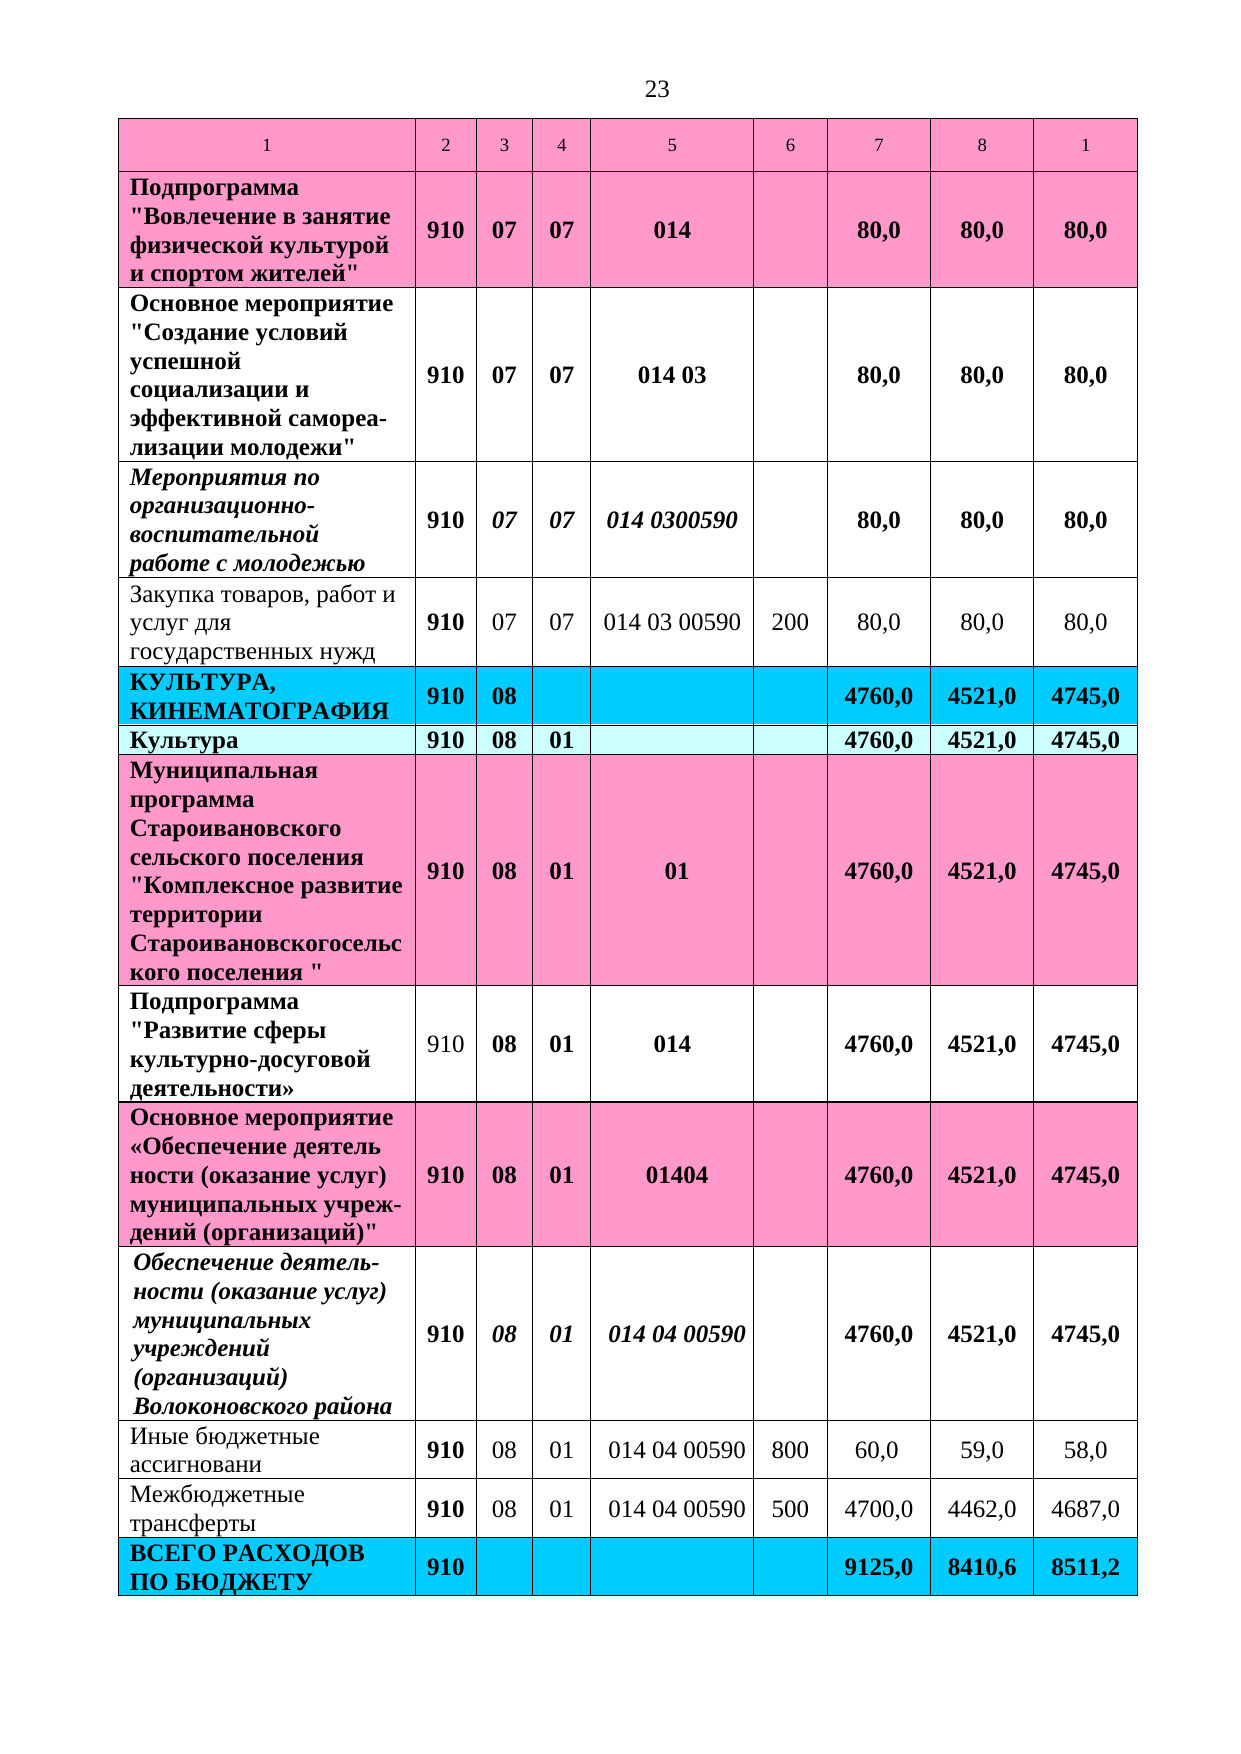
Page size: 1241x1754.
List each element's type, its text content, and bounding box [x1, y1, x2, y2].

table_cell Межбюджетные трансферты [119, 1479, 415, 1537]
table_cell Закупка товаров, работ и услуг для государственных нужд [119, 578, 415, 666]
table_cell 08 [477, 986, 532, 1101]
table_cell [754, 1538, 827, 1595]
table_cell 01404 [591, 1103, 753, 1246]
table_cell 2 [416, 119, 476, 171]
table_cell 8410,6 [931, 1538, 1033, 1595]
table_cell 014 04 00590 [591, 1479, 753, 1537]
table_cell 014 [591, 986, 753, 1101]
table_cell [591, 667, 753, 724]
table_cell 014 04 00590 [591, 1247, 753, 1420]
table_cell 07 [477, 288, 532, 461]
table_cell 910 [416, 578, 476, 666]
table_cell 9125,0 [828, 1538, 930, 1595]
table_cell 910 [416, 755, 476, 985]
table_cell 910 [416, 1103, 476, 1246]
table_cell 8 [931, 119, 1033, 171]
table_cell 07 [477, 578, 532, 666]
table_cell 07 [533, 172, 590, 287]
table_cell 8511,2 [1034, 1538, 1137, 1595]
table_cell 6 [754, 119, 827, 171]
table_cell 07 [477, 462, 532, 577]
table_cell 80,0 [1034, 462, 1137, 577]
table_cell 07 [533, 578, 590, 666]
table_cell 80,0 [931, 462, 1033, 577]
table_cell [591, 726, 753, 754]
table_cell [533, 667, 590, 724]
table_cell 4 [533, 119, 590, 171]
table_cell 910 [416, 667, 476, 724]
table_cell 910 [416, 726, 476, 754]
table_cell 80,0 [931, 172, 1033, 287]
table_cell 910 [416, 1479, 476, 1537]
table_cell 58,0 [1034, 1421, 1137, 1478]
table_cell 014 03 00590 [591, 578, 753, 666]
table_cell 01 [591, 755, 753, 985]
table_cell 80,0 [931, 288, 1033, 461]
table_cell 4745,0 [1034, 1247, 1137, 1420]
table_cell 07 [477, 172, 532, 287]
table_cell 01 [533, 986, 590, 1101]
table_cell 08 [477, 1421, 532, 1478]
table_cell 4760,0 [828, 1103, 930, 1246]
table_cell 4521,0 [931, 1103, 1033, 1246]
table_cell 014 0300590 [591, 462, 753, 577]
table_cell 5 [591, 119, 753, 171]
table_cell 4462,0 [931, 1479, 1033, 1537]
table_cell 4760,0 [828, 1247, 930, 1420]
table_cell 4745,0 [1034, 986, 1137, 1101]
table_cell 4745,0 [1034, 726, 1137, 754]
table_cell 910 [416, 1247, 476, 1420]
table_cell 01 [533, 1421, 590, 1478]
table_cell 4760,0 [828, 726, 930, 754]
table_cell 80,0 [1034, 172, 1137, 287]
table_cell 80,0 [1034, 578, 1137, 666]
table_cell 08 [477, 1247, 532, 1420]
table_cell [754, 172, 827, 287]
table_cell 08 [477, 755, 532, 985]
table_cell 60,0 [828, 1421, 930, 1478]
table_cell [754, 726, 827, 754]
table_cell 08 [477, 1103, 532, 1246]
table_cell Подпрограмма "Развитие сферы культурно-досуговой деятельности» [119, 986, 415, 1101]
table_cell 80,0 [828, 462, 930, 577]
table_cell 910 [416, 172, 476, 287]
table_cell 07 [533, 462, 590, 577]
table_cell 014 [591, 172, 753, 287]
table_cell [754, 462, 827, 577]
table_cell Основное мероприятие «Обеспечение деятель ности (оказание услуг) муниципальных учреж-дений (организаций)" [119, 1103, 415, 1246]
table_cell 07 [533, 288, 590, 461]
table_cell Мероприятия по организационно-воспитательной работе с молодежью [119, 462, 415, 577]
table_cell 80,0 [1034, 288, 1137, 461]
table_cell 01 [533, 1479, 590, 1537]
table_cell 500 [754, 1479, 827, 1537]
table_cell Обеспечение деятель-ности (оказание услуг) муниципальных учреждений (организаций) Волоконовского района [119, 1247, 415, 1420]
table_cell 4521,0 [931, 755, 1033, 985]
table_cell [754, 667, 827, 724]
table_cell 08 [477, 1479, 532, 1537]
table_cell 80,0 [828, 578, 930, 666]
table_cell [477, 1538, 532, 1595]
table_cell [533, 1538, 590, 1595]
table_cell 200 [754, 578, 827, 666]
table_cell 80,0 [931, 578, 1033, 666]
table_cell 4760,0 [828, 755, 930, 985]
table_cell 4521,0 [931, 667, 1033, 724]
table_cell 4687,0 [1034, 1479, 1137, 1537]
table_cell ВСЕГО РАСХОДОВ ПО БЮДЖЕТУ [119, 1538, 415, 1595]
table_cell 4745,0 [1034, 755, 1137, 985]
table_cell 4760,0 [828, 986, 930, 1101]
table_cell [754, 1247, 827, 1420]
table_cell 80,0 [828, 172, 930, 287]
table_cell 4521,0 [931, 1247, 1033, 1420]
table_cell 4700,0 [828, 1479, 930, 1537]
table_cell 1 [1034, 119, 1137, 171]
table_cell 800 [754, 1421, 827, 1478]
table_cell 01 [533, 755, 590, 985]
table_cell 1 [119, 119, 415, 171]
table_cell 910 [416, 462, 476, 577]
table_cell 01 [533, 1103, 590, 1246]
table_cell Подпрограмма "Вовлечение в занятие физической культурой и спортом жителей" [119, 172, 415, 287]
table_cell 910 [416, 1538, 476, 1595]
table_cell 4745,0 [1034, 667, 1137, 724]
table_cell 59,0 [931, 1421, 1033, 1478]
table_cell Культура [119, 726, 415, 754]
table_cell 7 [828, 119, 930, 171]
table_cell 910 [416, 986, 476, 1101]
table_cell Иные бюджетные ассигновани [119, 1421, 415, 1478]
table_cell 01 [533, 726, 590, 754]
table_cell 4521,0 [931, 726, 1033, 754]
table_cell [754, 755, 827, 985]
table_cell Основное мероприятие "Создание условий успешной социализации и эффективной самореа-лизации молодежи" [119, 288, 415, 461]
table_cell 910 [416, 288, 476, 461]
table_cell [754, 986, 827, 1101]
table_cell 910 [416, 1421, 476, 1478]
table_cell 4745,0 [1034, 1103, 1137, 1246]
table_cell [754, 1103, 827, 1246]
table_cell 014 04 00590 [591, 1421, 753, 1478]
table_cell 08 [477, 726, 532, 754]
table_cell 3 [477, 119, 532, 171]
table_cell 01 [533, 1247, 590, 1420]
table_cell 08 [477, 667, 532, 724]
table_cell 80,0 [828, 288, 930, 461]
table_cell Муниципальная программа Староивановского сельского поселения "Комплексное развитие территории Староивановскогосельского поселения " [119, 755, 415, 985]
table_cell [754, 288, 827, 461]
table_cell 014 03 [591, 288, 753, 461]
table_cell КУЛЬТУРА, КИНЕМАТОГРАФИЯ [119, 667, 415, 724]
table_cell 4521,0 [931, 986, 1033, 1101]
table_cell [591, 1538, 753, 1595]
table_cell 4760,0 [828, 667, 930, 724]
